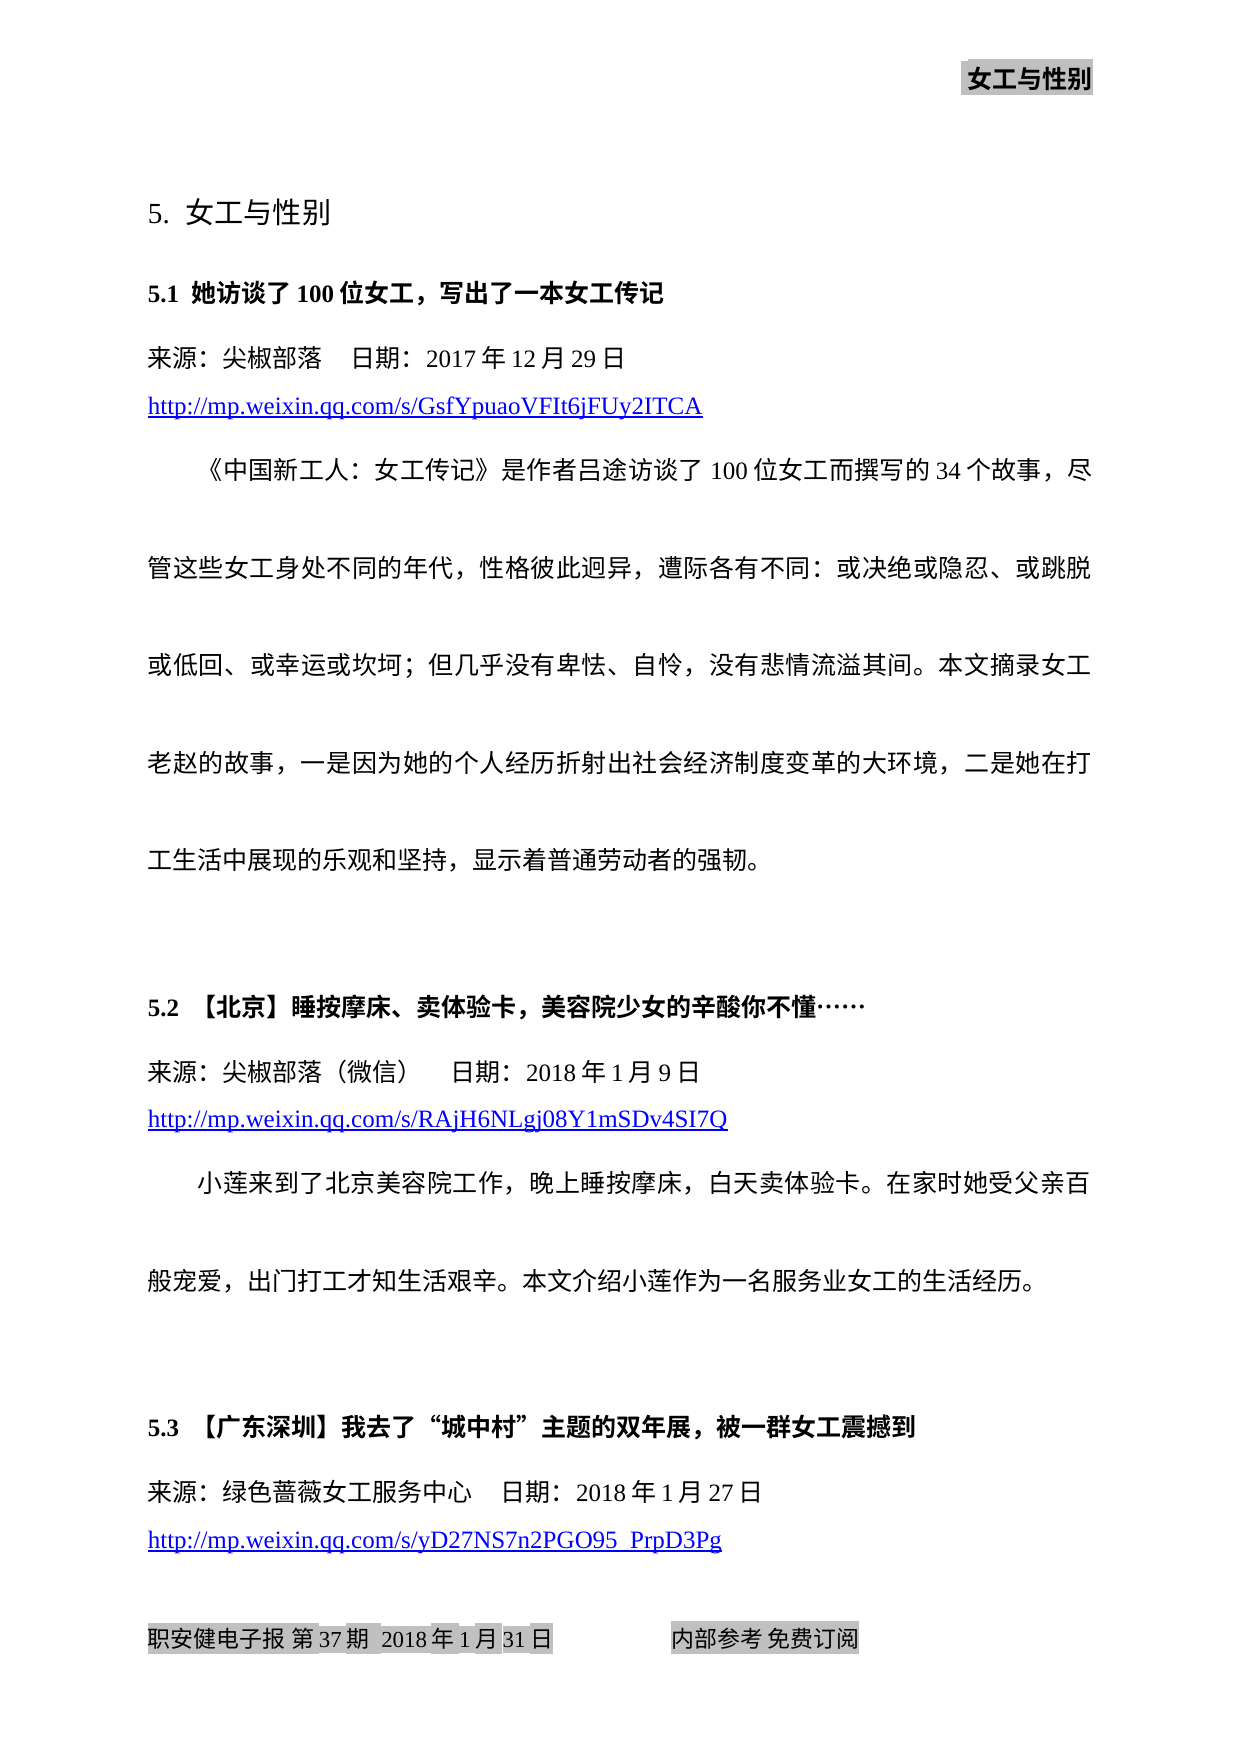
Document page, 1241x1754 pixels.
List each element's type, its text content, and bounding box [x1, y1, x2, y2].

text http://mp.weixin.qq.com/s/RAjH6NLgj08Y1mSDv4SI7Q [148, 1103, 1092, 1135]
text 来源：尖椒部落 日期：2017年12月29日 [148, 324, 1092, 389]
text http://mp.weixin.qq.com/s/GsfYpuaoVFIt6jFUy2ITCA [148, 389, 1092, 422]
list 5.2 【北京】睡按摩床、卖体验卡，美容院少女的辛酸你不懂…… [148, 973, 1092, 1038]
list 5.1 她访谈了100位女工，写出了一本女工传记 [148, 259, 1092, 324]
text 来源：尖椒部落（微信） 日期：2018年1月9日 [148, 1038, 1092, 1103]
text 小莲来到了北京美容院工作，晚上睡按摩床，白天卖体验卡。在家时她受父亲百般宠爱，出门打工才知生活艰辛。本文介绍小莲作为一名服务业女工的生活经历。 [148, 1149, 1092, 1312]
text http://mp.weixin.qq.com/s/yD27NS7n2PGO95_PrpD3Pg [148, 1523, 1092, 1556]
list 5.3 【广东深圳】我去了“城中村”主题的双年展，被一群女工震撼到 [148, 1393, 1092, 1458]
text 《中国新工人：女工传记》是作者吕途访谈了100位女工而撰写的34个故事，尽管这些女工身处不同的年代，性格彼此迥异，遭际各有不同：或决绝或隐忍、或跳脱或低回、或幸运或坎坷；但几乎没有卑怯、自怜，没有悲情流溢其间。本文摘录女工老赵的故事，一是因为她的个人经历折射出社会经济制度变革的大环境，二是她在打工生活中展现的乐观和坚持，显示着普通劳动者的强韧。 [148, 436, 1092, 891]
text 来源：绿色蔷薇女工服务中心 日期：2018年1月27日 [148, 1458, 1092, 1523]
list 女工与性别 [148, 178, 1092, 243]
